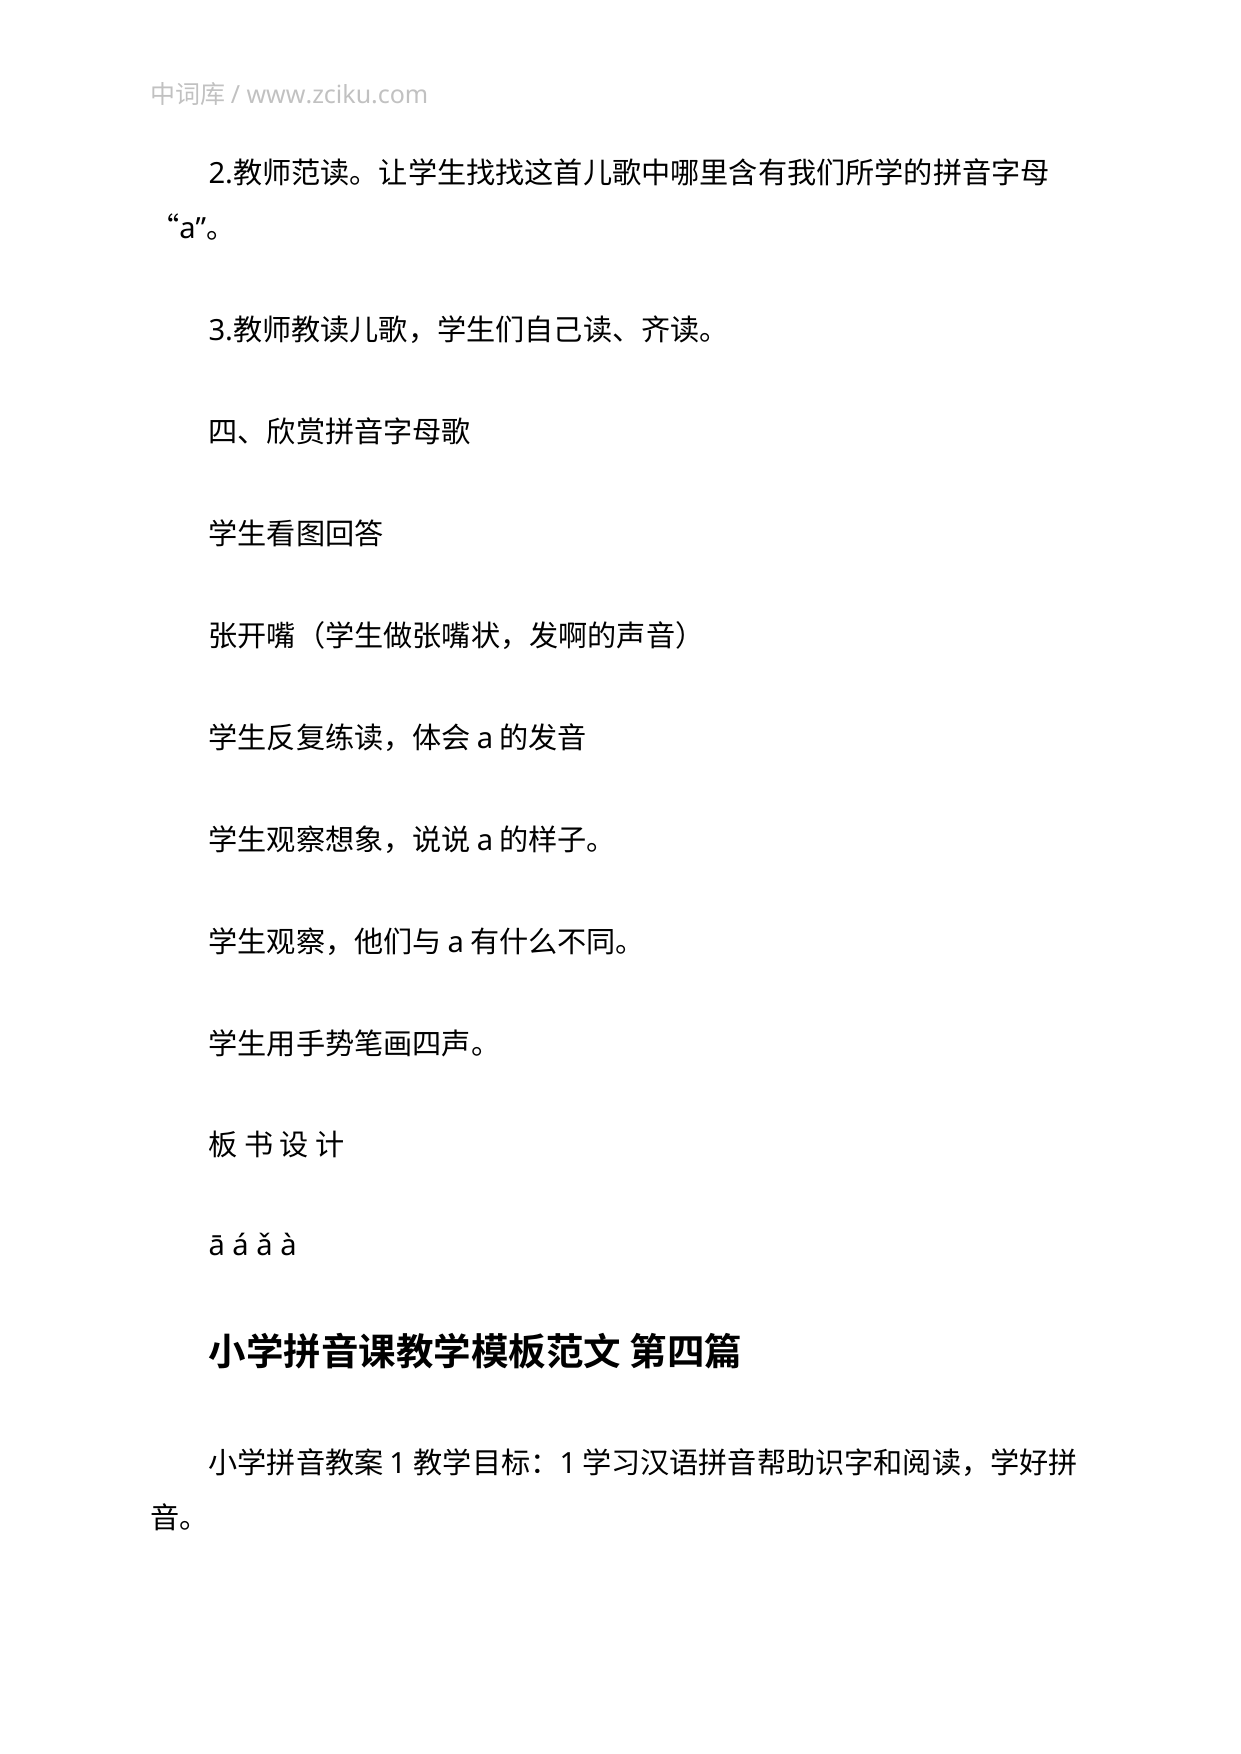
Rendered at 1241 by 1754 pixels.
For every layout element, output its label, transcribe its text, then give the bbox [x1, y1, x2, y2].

text 学生反复练读，体会a的发音 [150, 714, 1090, 757]
text 张开嘴（学生做张嘴状，发啊的声音） [150, 612, 1090, 655]
text 小学拼音教案1 教学目标：1学习汉语拼音帮助识字和阅读，学好拼音。 [150, 1439, 1090, 1537]
text 学生用手势笔画四声。 [150, 1020, 1090, 1062]
text 板 书 设 计 [150, 1122, 1090, 1164]
text 学生观察想象，说说a的样子。 [150, 816, 1090, 859]
text 小学拼音课教学模板范文 第四篇 [150, 1322, 1090, 1376]
text ā á ǎ à [150, 1224, 1090, 1263]
text 四、欣赏拼音字母歌 [150, 409, 1090, 451]
text 3.教师教读儿歌，学生们自己读、齐读。 [150, 307, 1090, 349]
text 学生看图回答 [150, 511, 1090, 553]
text 2.教师范读。让学生找找这首儿歌中哪里含有我们所学的拼音字母“a”。 [150, 150, 1090, 247]
text 学生观察，他们与a有什么不同。 [150, 918, 1090, 961]
